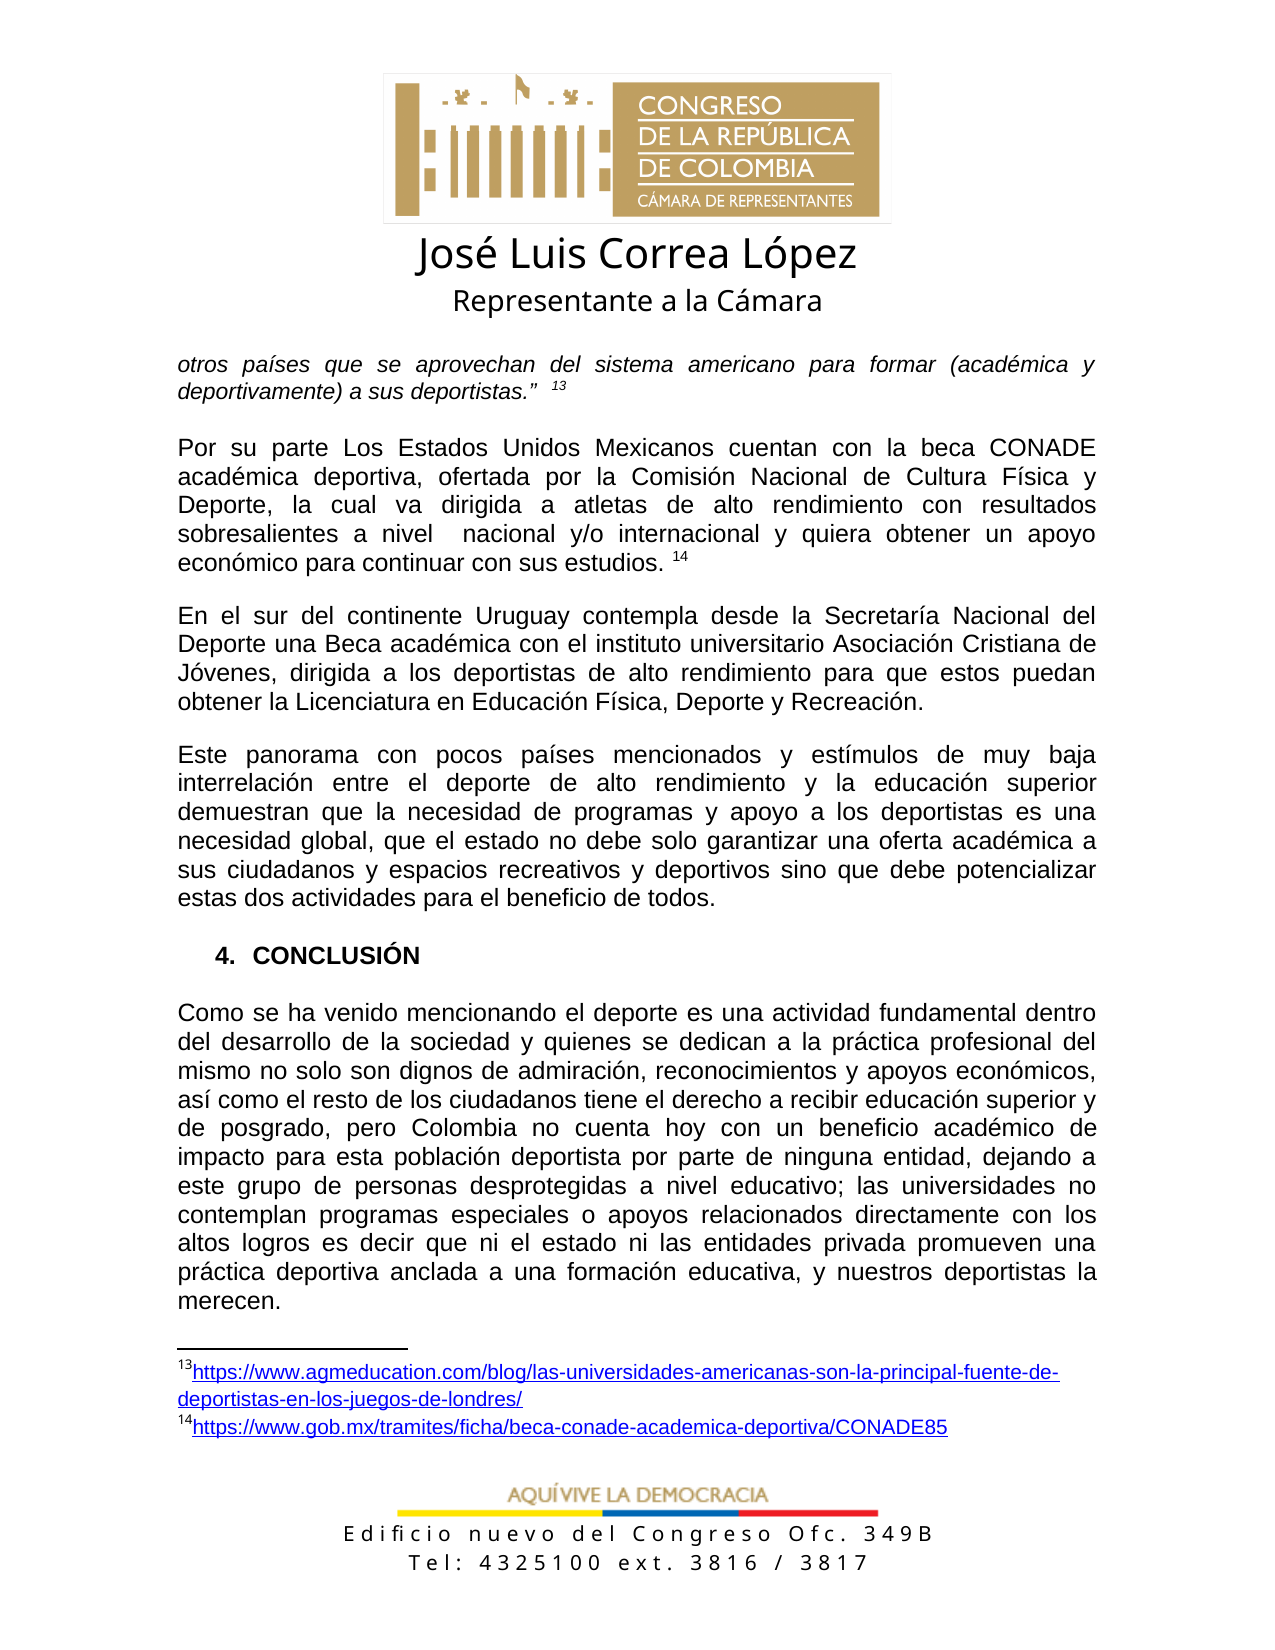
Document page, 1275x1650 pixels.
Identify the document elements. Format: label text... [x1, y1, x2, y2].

list CONCLUSIÓN [215, 941, 1098, 969]
picture [382, 1475, 893, 1520]
text Por su parte Los Estados Unidos Mexicanos cuentan con la beca CONADE académica deportiva, ofertada por la Comisión Nacional de Cultura Física y Deporte, la cual va dirigida a atletas de alto rendimiento con resultados sobresalientes a nivel nacional y/o internacional y quiera obtener un apoyo económico para continuar con sus estudios. [177, 433, 1098, 577]
text Este panorama con pocos países mencionados y estímulos de muy baja interrelación entre el deporte de alto rendimiento y la educación superior demuestran que la necesidad de programas y apoyo a los deportistas es una necesidad global, que el estado no debe solo garantizar una oferta académica a sus ciudadanos y espacios recreativos y deportivos sino que debe potencializar estas dos actividades para el beneficio de todos. [177, 739, 1098, 912]
text En el sur del continente Uruguay contempla desde la Secretaría Nacional del Deporte una Beca académica con el instituto universitario Asociación Cristiana de Jóvenes, dirigida a los deportistas de alto rendimiento para que estos puedan obtener la Licenciatura en Educación Física, Deporte y Recreación. [177, 601, 1098, 716]
text Como se ha venido mencionando el deporte es una actividad fundamental dentro del desarrollo de la sociedad y quienes se dedican a la práctica profesional del mismo no solo son dignos de admiración, reconocimientos y apoyos económicos, así como el resto de los ciudadanos tiene el derecho a recibir educación superior y de posgrado, pero Colombia no cuenta hoy con un beneficio académico de impacto para esta población deportista por parte de ninguna entidad, dejando a este grupo de personas desprotegidas a nivel educativo; las universidades no contemplan programas especiales o apoyos relacionados directamente con los altos logros es decir que ni el estado ni las entidades privada promueven una práctica deportiva anclada a una formación educativa, y nuestros deportistas la merecen. [177, 998, 1098, 1314]
picture [383, 73, 892, 224]
text En los Estados Unidos las instituciones educativas ofertan diferentes becas académicas a deportistas de altos logros “los Juegos Olímpicos nos demuestran la importancia del deporte universitario, no sólo para Estados Unidos, sino para muchos otros países que se aprovechan del sistema americano para formar (académica y deportivamente) a sus deportistas.” [551, 351, 1098, 404]
